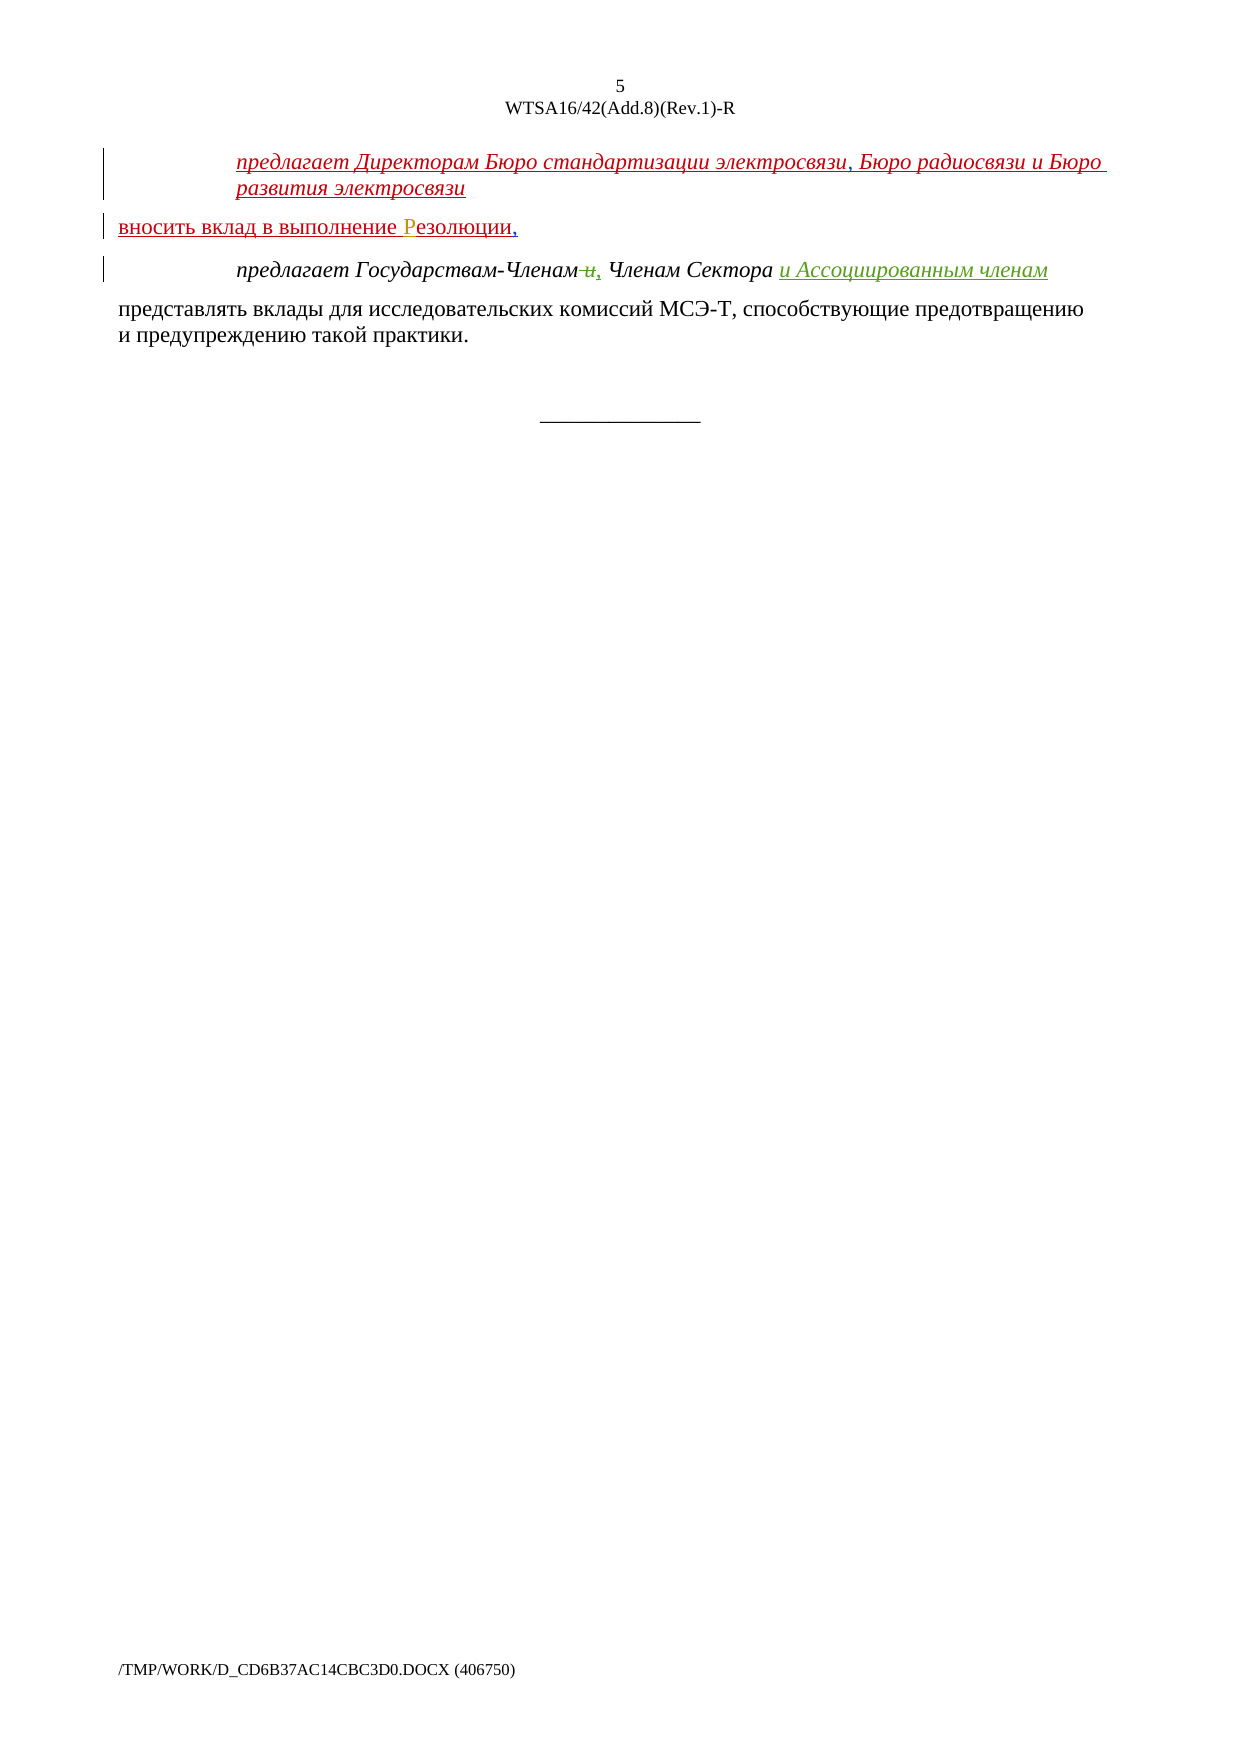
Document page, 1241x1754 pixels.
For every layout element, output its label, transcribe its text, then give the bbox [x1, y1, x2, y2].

text ______________ [118, 399, 1122, 425]
text предлагает Государствам-Членам Членам Сектора [236, 256, 1122, 282]
text представлять вклады для исследовательских комиссий МСЭ-Т, способствующие предотвращению и предупреждению такой практики. [118, 295, 1122, 347]
